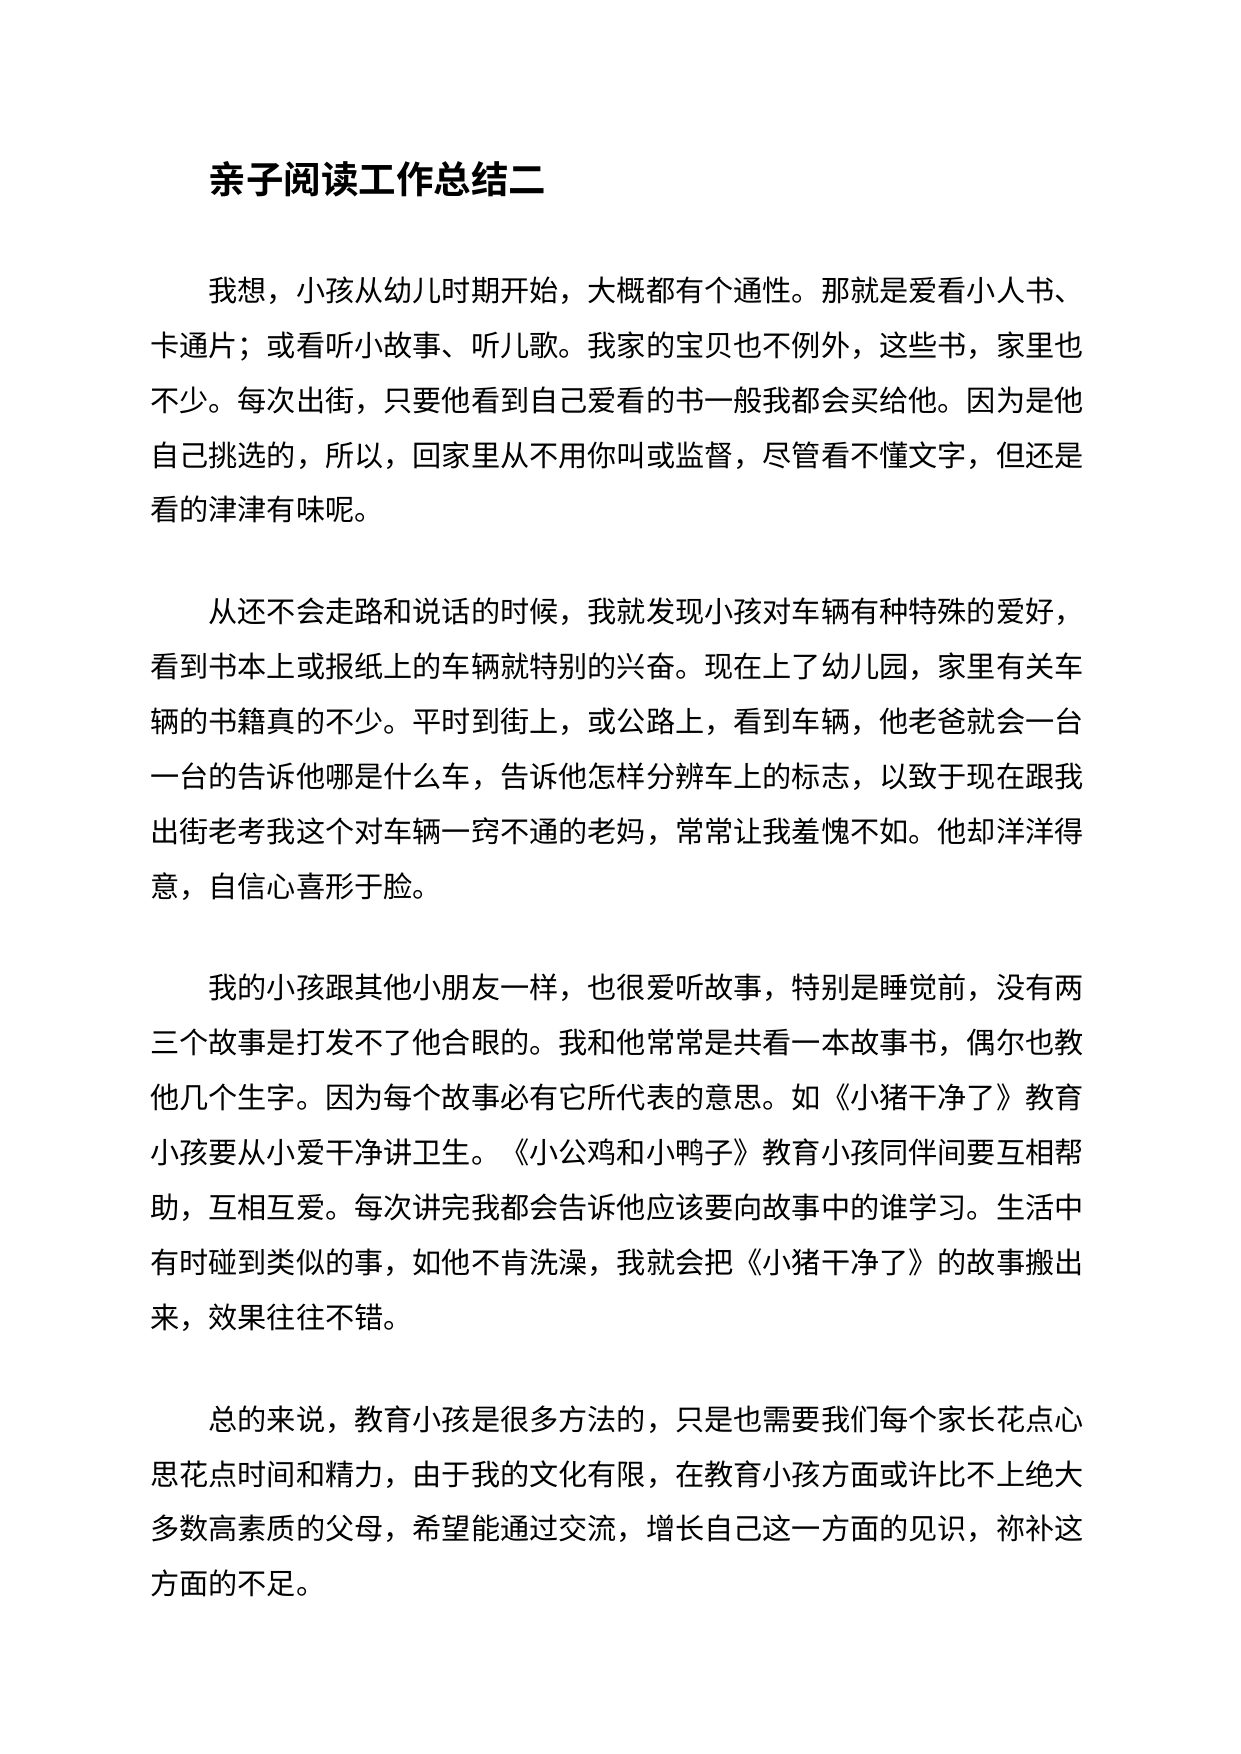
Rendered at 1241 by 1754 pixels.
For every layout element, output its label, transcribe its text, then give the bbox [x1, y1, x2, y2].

text 我的小孩跟其他小朋友一样，也很爱听故事，特别是睡觉前，没有两三个故事是打发不了他合眼的。我和他常常是共看一本故事书，偶尔也教他几个生字。因为每个故事必有它所代表的意思。如《小猪干净了》教育小孩要从小爱干净讲卫生。《小公鸡和小鸭子》教育小孩同伴间要互相帮助，互相互爱。每次讲完我都会告诉他应该要向故事中的谁学习。生活中有时碰到类似的事，如他不肯洗澡，我就会把《小猪干净了》的故事搬出来，效果往往不错。 [150, 965, 1090, 1337]
text 总的来说，教育小孩是很多方法的，只是也需要我们每个家长花点心思花点时间和精力，由于我的文化有限，在教育小孩方面或许比不上绝大多数高素质的父母，希望能通过交流，增长自己这一方面的见识，祢补这方面的不足。 [150, 1396, 1090, 1603]
text 我想，小孩从幼儿时期开始，大概都有个通性。那就是爱看小人书、卡通片；或看听小故事、听儿歌。我家的宝贝也不例外，这些书，家里也不少。每次出街，只要他看到自己爱看的书一般我都会买给他。因为是他自己挑选的，所以，回家里从不用你叫或监督，尽管看不懂文字，但还是看的津津有味呢。 [150, 267, 1090, 529]
text 亲子阅读工作总结二 [150, 150, 1090, 204]
text 从还不会走路和说话的时候，我就发现小孩对车辆有种特殊的爱好，看到书本上或报纸上的车辆就特别的兴奋。现在上了幼儿园，家里有关车辆的书籍真的不少。平时到街上，或公路上，看到车辆，他老爸就会一台一台的告诉他哪是什么车，告诉他怎样分辨车上的标志，以致于现在跟我出街老考我这个对车辆一窍不通的老妈，常常让我羞愧不如。他却洋洋得意，自信心喜形于脸。 [150, 589, 1090, 906]
